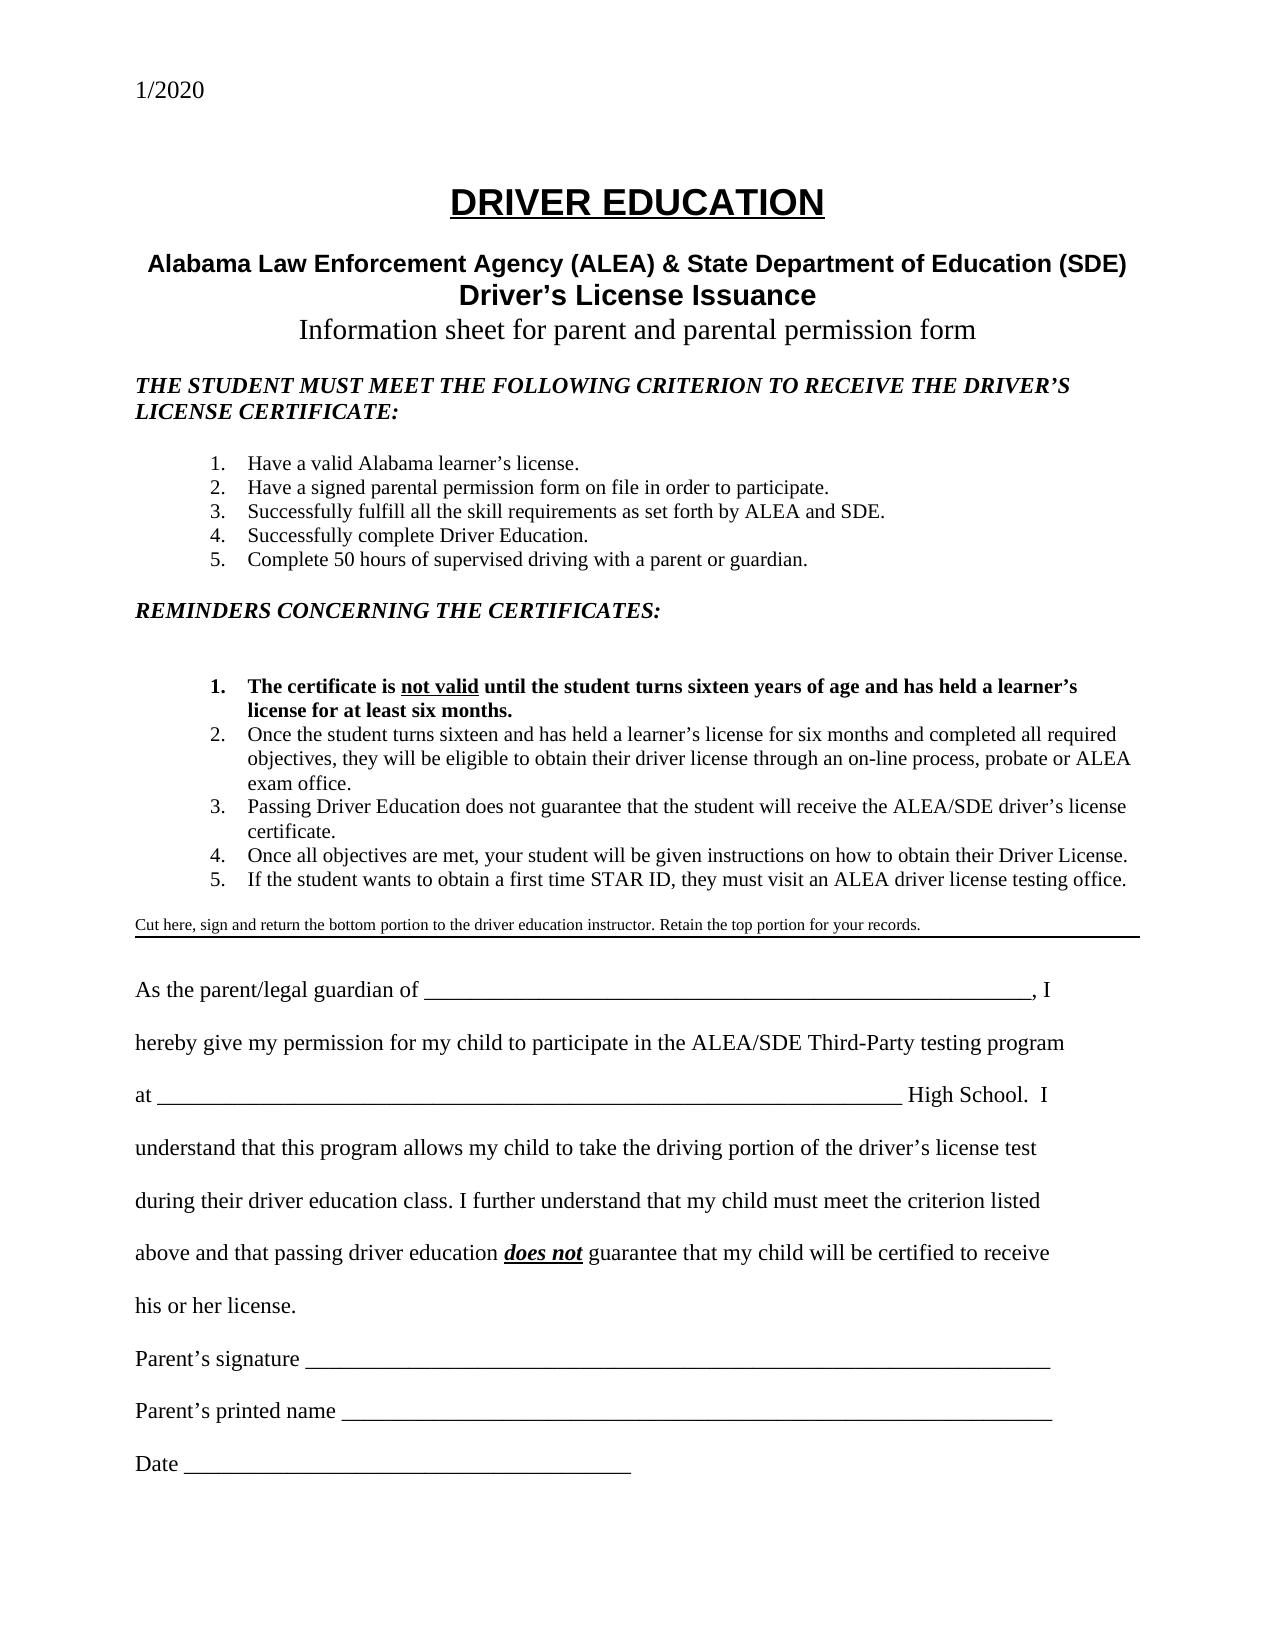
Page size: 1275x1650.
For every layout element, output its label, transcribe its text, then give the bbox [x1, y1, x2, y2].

text Parent’s printed name ______________________________________________________________ [135, 1398, 1140, 1424]
text his or her license. [135, 1292, 1140, 1318]
list If the student wants to obtain a first time STAR ID, they must visit an ALEA driver license testing office. [210, 867, 1140, 891]
text above and that passing driver education does not guarantee that my child will be certified to receive [135, 1239, 1140, 1266]
text REMINDERS CONCERNING THE CERTIFICATES: [135, 597, 1140, 624]
text Date _______________________________________ [135, 1450, 1140, 1477]
list Successfully complete Driver Education. [210, 523, 1140, 547]
text Information sheet for parent and parental permission form [135, 312, 1140, 345]
text hereby give my permission for my child to participate in the ALEA/SDE Third-Party testing program [135, 1029, 1140, 1055]
text Alabama Law Enforcement Agency (ALEA) & State Department of Education (SDE) [135, 249, 1140, 278]
text As the parent/legal guardian of _____________________________________________________, I [135, 976, 1140, 1002]
text Cut here, sign and return the bottom portion to the driver education instructor. Retain the top portion for your records. [135, 915, 1140, 936]
list Once all objectives are met, your student will be given instructions on how to obtain their Driver License. [210, 843, 1140, 867]
list The certificate is not valid until the student turns sixteen years of age and has held a learner’s license for at least six months. [210, 674, 1140, 722]
text Parent’s signature _________________________________________________________________ [135, 1345, 1140, 1371]
text understand that this program allows my child to take the driving portion of the driver’s license test [135, 1134, 1140, 1160]
list Have a valid Alabama learner’s license. [210, 451, 1140, 475]
text at _________________________________________________________________ High School. I [135, 1081, 1140, 1108]
list Successfully fulfill all the skill requirements as set forth by ALEA and SDE. [210, 499, 1140, 523]
list Passing Driver Education does not guarantee that the student will receive the ALEA/SDE driver’s license certificate. [210, 794, 1140, 843]
text during their driver education class. I further understand that my child must meet the criterion listed [135, 1187, 1140, 1213]
list Have a signed parental permission form on file in order to participate. [210, 475, 1140, 499]
list Once the student turns sixteen and has held a learner’s license for six months and completed all required objectives, they will be eligible to obtain their driver license through an on-line process, probate or ALEA exam office. [210, 722, 1140, 794]
text DRIVER EDUCATION [135, 180, 1140, 223]
text THE STUDENT MUST MEET THE FOLLOWING CRITERION TO RECEIVE THE DRIVER’S LICENSE CERTIFICATE: [135, 372, 1140, 424]
list Complete 50 hours of supervised driving with a parent or guardian. [210, 547, 1140, 571]
text Driver’s License Issuance [135, 278, 1140, 312]
